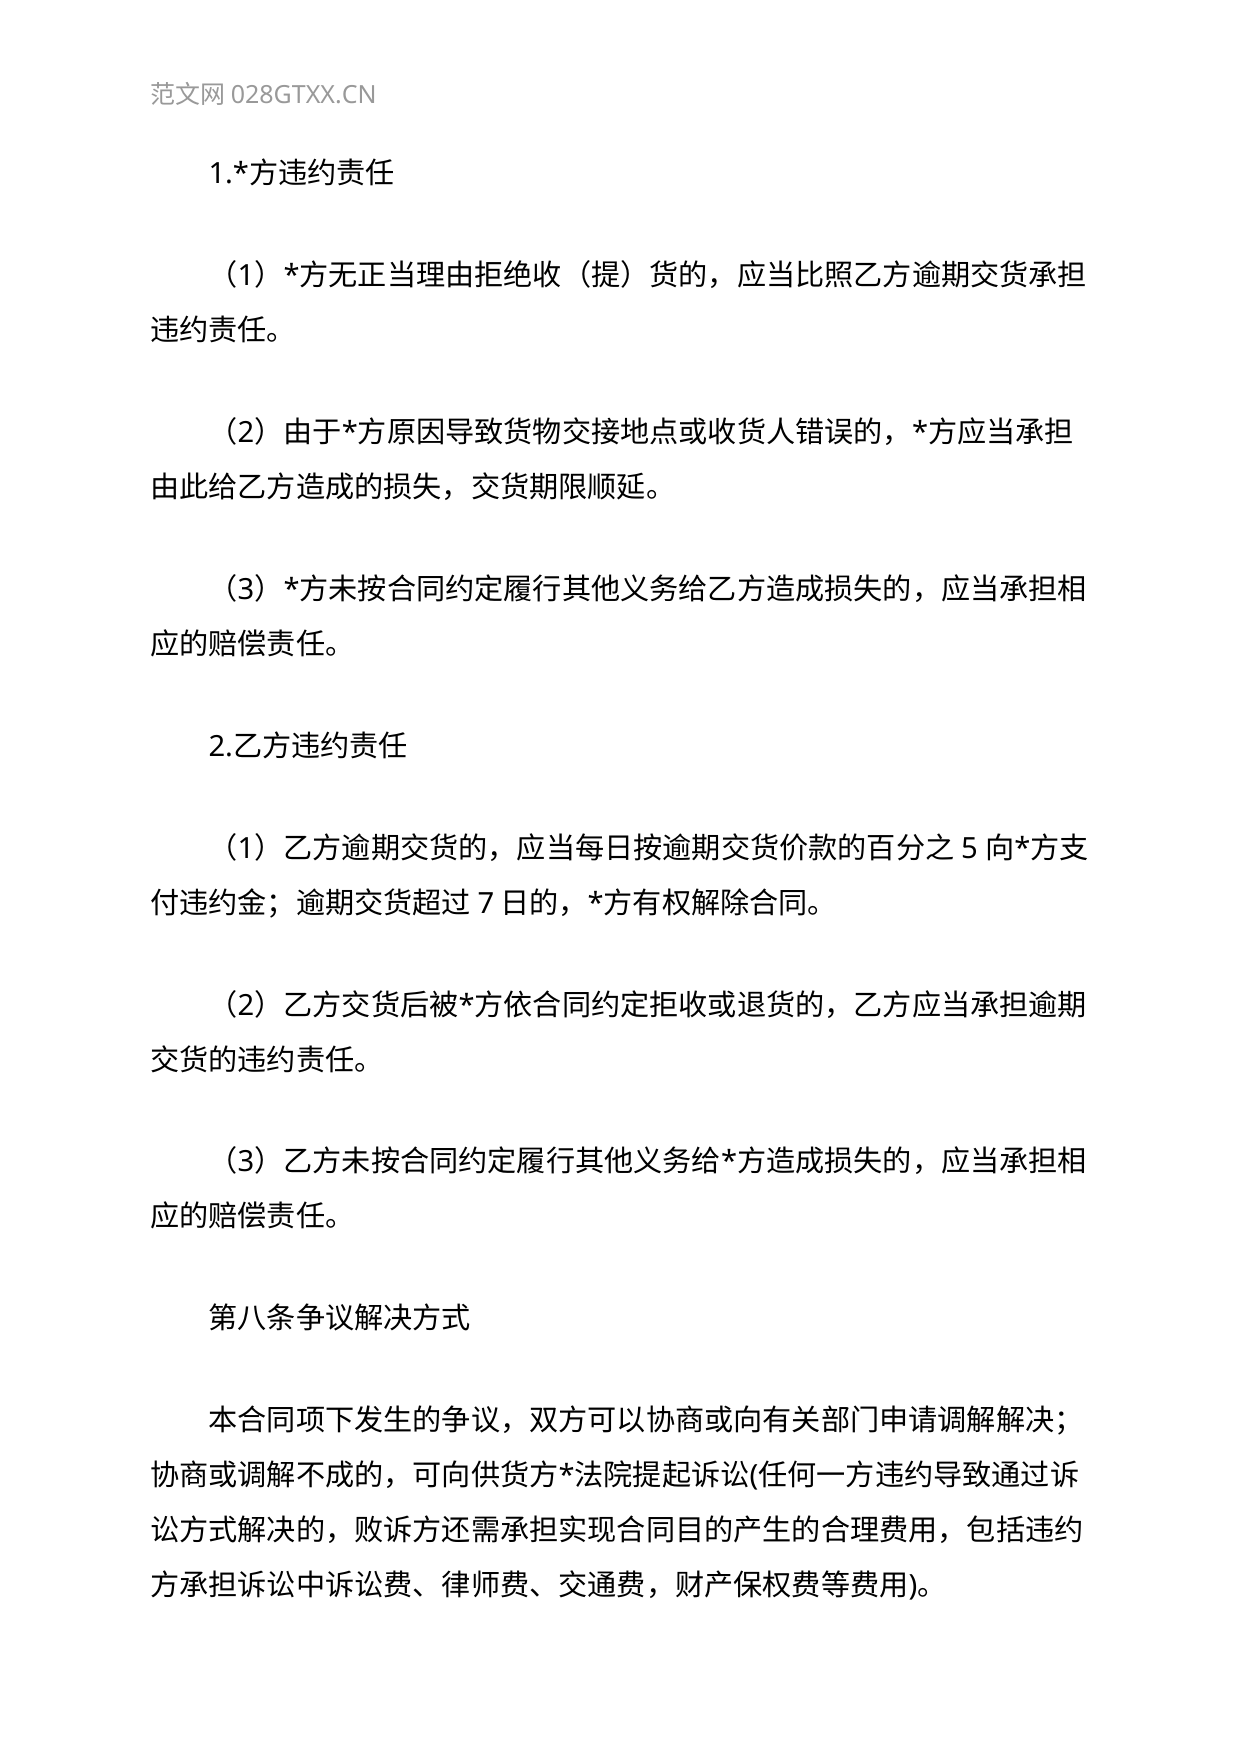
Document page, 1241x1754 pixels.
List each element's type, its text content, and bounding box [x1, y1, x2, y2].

text （1）*方无正当理由拒绝收（提）货的，应当比照乙方逾期交货承担违约责任。 [150, 252, 1090, 349]
text 第八条争议解决方式 [150, 1295, 1090, 1337]
text 本合同项下发生的争议，双方可以协商或向有关部门申请调解解决；协商或调解不成的，可向供货方*法院提起诉讼(任何一方违约导致通过诉讼方式解决的，败诉方还需承担实现合同目的产生的合理费用，包括违约方承担诉讼中诉讼费、律师费、交通费，财产保权费等费用)。 [150, 1397, 1090, 1604]
text （1）乙方逾期交货的，应当每日按逾期交货价款的百分之 5 向*方支付违约金；逾期交货超过 7日的，*方有权解除合同。 [150, 824, 1090, 922]
text （2）乙方交货后被*方依合同约定拒收或退货的，乙方应当承担逾期交货的违约责任。 [150, 981, 1090, 1078]
text （3）*方未按合同约定履行其他义务给乙方造成损失的，应当承担相应的赔偿责任。 [150, 566, 1090, 663]
text 1.*方违约责任 [150, 150, 1090, 192]
text 2.乙方违约责任 [150, 722, 1090, 765]
text （3）乙方未按合同约定履行其他义务给*方造成损失的，应当承担相应的赔偿责任。 [150, 1138, 1090, 1235]
text （2）由于*方原因导致货物交接地点或收货人错误的，*方应当承担由此给乙方造成的损失，交货期限顺延。 [150, 409, 1090, 506]
